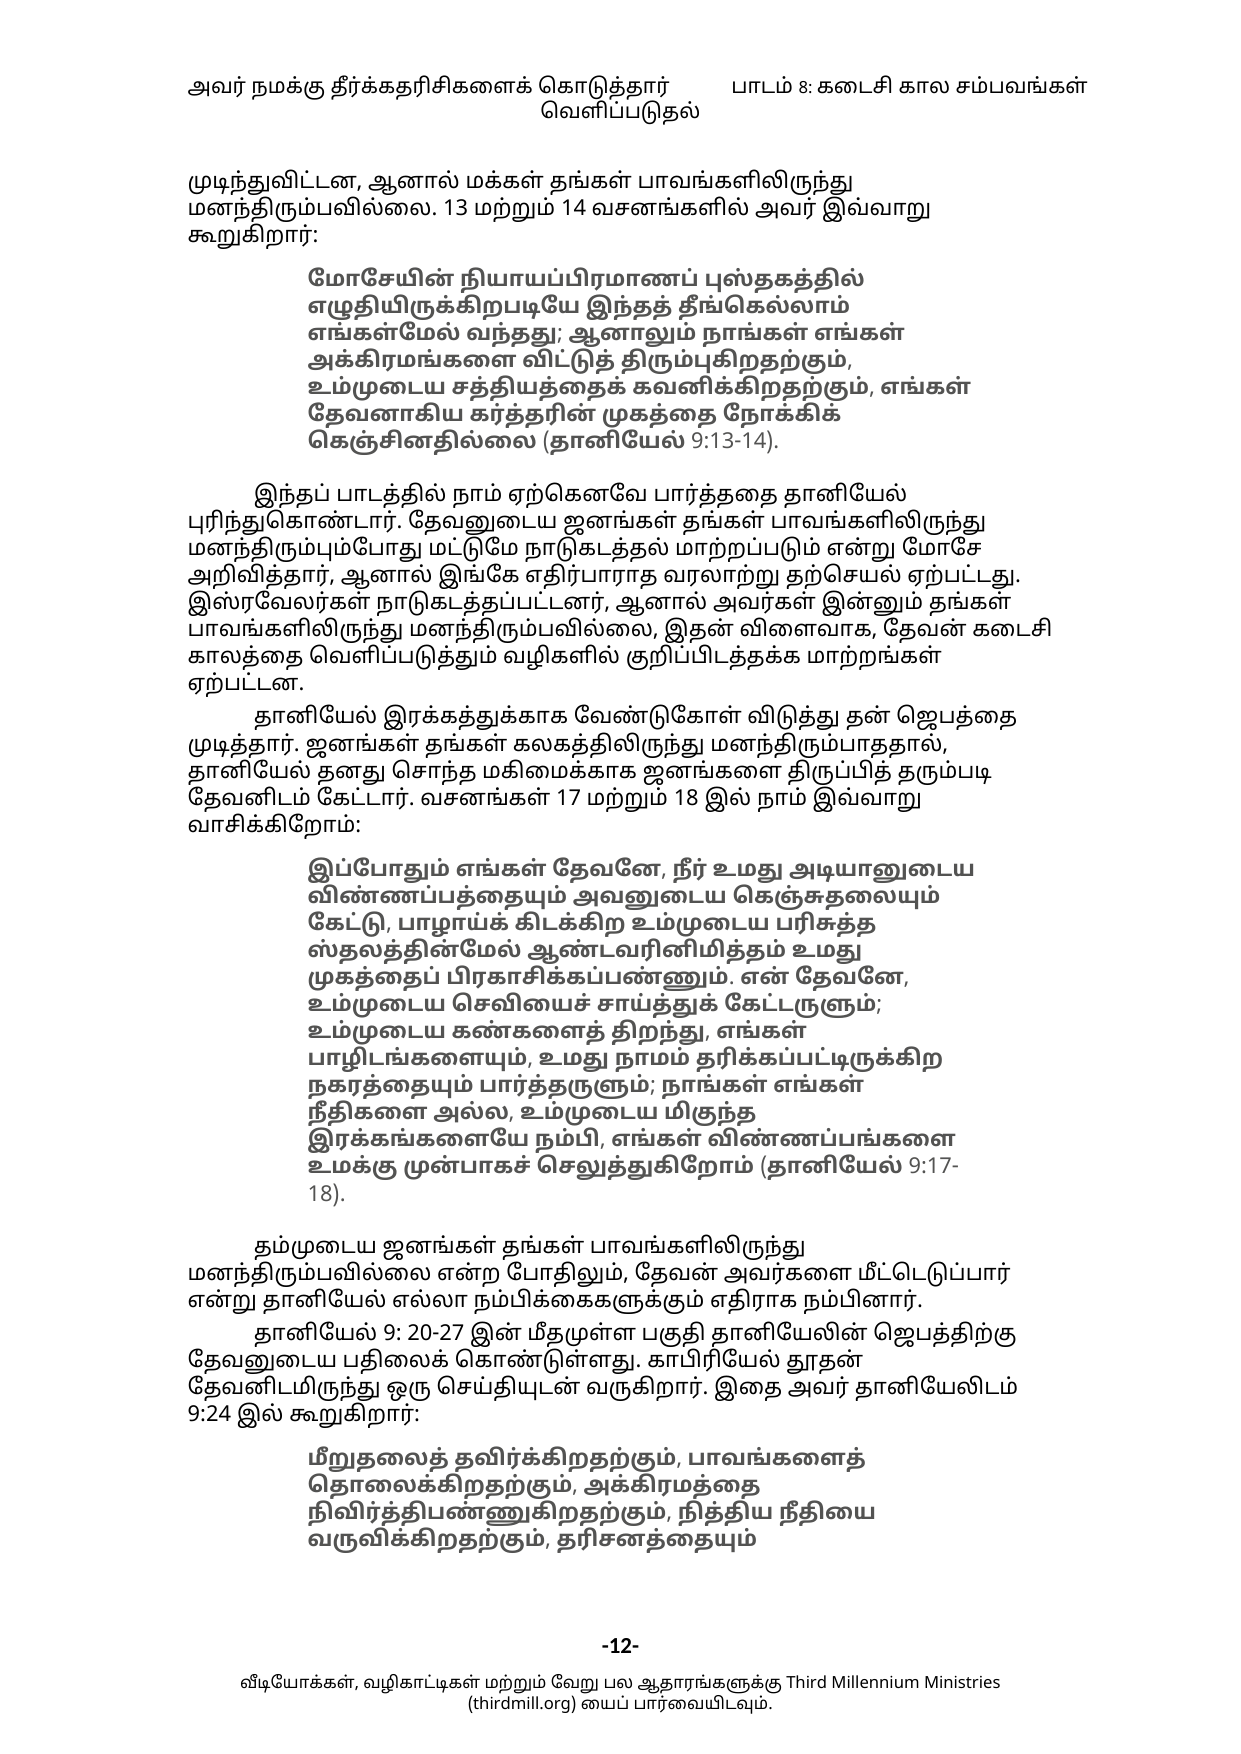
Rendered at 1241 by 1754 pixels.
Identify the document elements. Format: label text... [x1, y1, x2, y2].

text தானியேல் இரக்கத்துக்காக வேண்டுகோள் விடுத்து தன் ஜெபத்தை முடித்தார். ஜனங்கள் தங்கள் கலகத்திலிருந்து மனந்திரும்பாததால், தானியேல் தனது சொந்த மகிமைக்காக ஜனங்களை திருப்பித் தரும்படி தேவனிடம் கேட்டார். வசனங்கள் 17 மற்றும் 18 இல் நாம் இவ்வாறு வாசிக்கிறோம்: [187, 705, 1053, 840]
text இப்போதும் எங்கள் தேவனே, நீர் உமது அடியானுடைய விண்ணப்பத்தையும் அவனுடைய கெஞ்சுதலையும் கேட்டு, பாழாய்க் கிடக்கிற உம்முடைய பரிசுத்த ஸ்தலத்தின்மேல் ஆண்டவரினிமித்தம் உமது முகத்தைப் பிரகாசிக்கப்பண்ணும். என் தேவனே, உம்முடைய செவியைச் சாய்த்துக் கேட்டருளும்; உம்முடைய கண்களைத் திறந்து, எங்கள் பாழிடங்களையும், உமது நாமம் தரிக்கப்பட்டிருக்கிற நகரத்தையும் பார்த்தருளும்; நாங்கள் எங்கள் நீதிகளை அல்ல, உம்முடைய மிகுந்த இரக்கங்களையே நம்பி, எங்கள் விண்ணப்பங்களை உமக்கு முன்பாகச் செலுத்துகிறோம் (தானியேல் 9:17-18). [307, 857, 978, 1209]
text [187, 169, 1053, 251]
text தானியேல் 9: 20-27 இன் மீதமுள்ள பகுதி தானியேலின் ஜெபத்திற்கு தேவனுடைய பதிலைக் கொண்டுள்ளது. காபிரியேல் தூதன் தேவனிடமிருந்து ஒரு செய்தியுடன் வருகிறார். இதை அவர் தானியேலிடம் 9:24 இல் கூறுகிறார்: [187, 1322, 1053, 1430]
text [307, 1447, 978, 1555]
text இந்தப் பாடத்தில் நாம் ஏற்கெனவே பார்த்ததை தானியேல் புரிந்துகொண்டார். தேவனுடைய ஜனங்கள் தங்கள் பாவங்களிலிருந்து மனந்திரும்பும்போது மட்டுமே நாடுகடத்தல் மாற்றப்படும் என்று மோசே அறிவித்தார், ஆனால் இங்கே எதிர்பாராத வரலாற்று தற்செயல் ஏற்பட்டது. இஸ்ரவேலர்கள் நாடுகடத்தப்பட்டனர், ஆனால் அவர்கள் இன்னும் தங்கள் பாவங்களிலிருந்து மனந்திரும்பவில்லை, இதன் விளைவாக, தேவன் கடைசி காலத்தை வெளிப்படுத்தும் வழிகளில் குறிப்பிடத்தக்க மாற்றங்கள் ஏற்பட்டன. [187, 482, 1053, 699]
text மோசேயின் நியாயப்பிரமாணப் புஸ்தகத்தில் எழுதியிருக்கிறபடியே இந்தத் தீங்கெல்லாம் எங்கள்மேல் வந்தது; ஆனாலும் நாங்கள் எங்கள் அக்கிரமங்களை விட்டுத் திரும்புகிறதற்கும், உம்முடைய சத்தியத்தைக் கவனிக்கிறதற்கும், எங்கள் தேவனாகிய கர்த்தரின் முகத்தை நோக்கிக் கெஞ்சினதில்லை (தானியேல் 9:13-14). [307, 267, 978, 457]
text தம்முடைய ஜனங்கள் தங்கள் பாவங்களிலிருந்து மனந்திரும்பவில்லை என்ற போதிலும், தேவன் அவர்களை மீட்டெடுப்பார் என்று தானியேல் எல்லா நம்பிக்கைகளுக்கும் எதிராக நம்பினார். [187, 1234, 1053, 1315]
